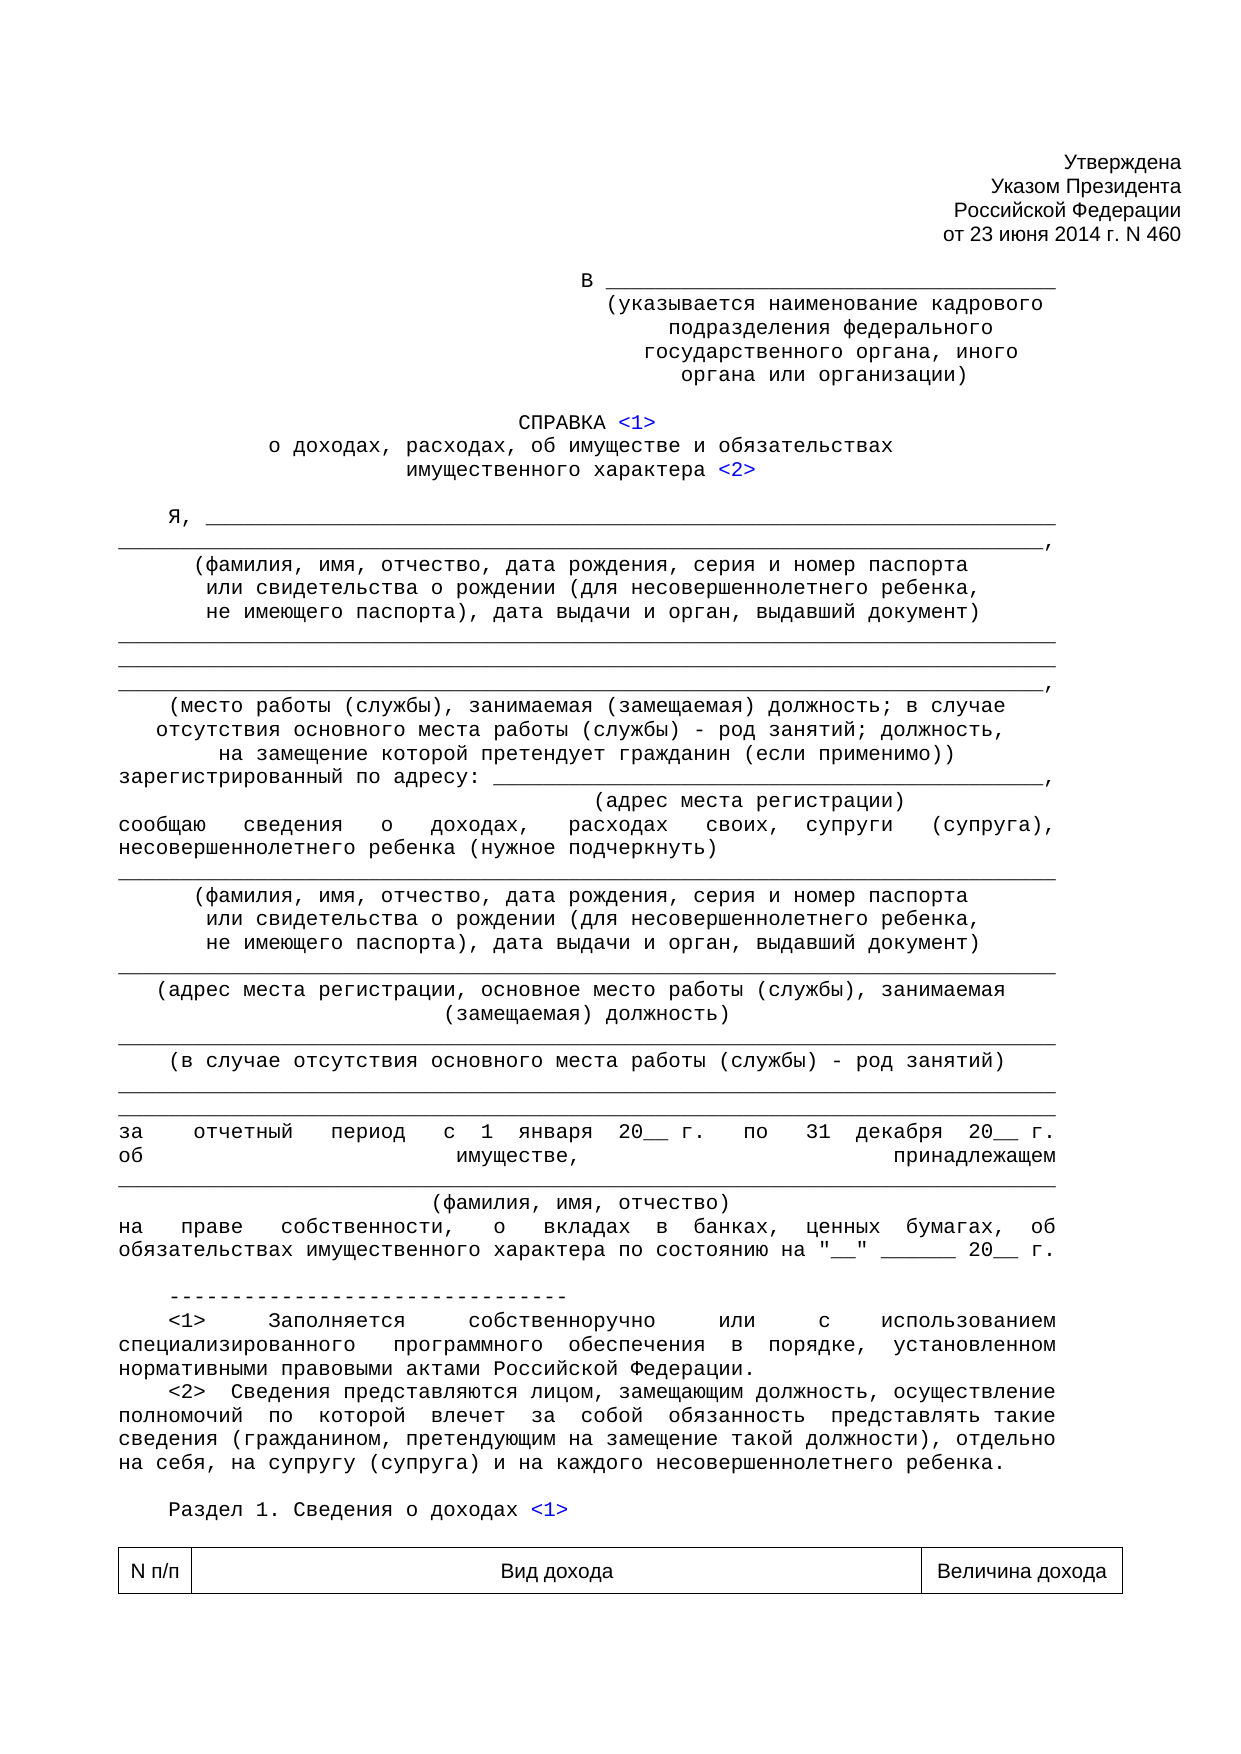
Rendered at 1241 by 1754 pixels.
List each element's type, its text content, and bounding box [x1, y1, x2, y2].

text СПРАВКА <1> [118, 412, 1181, 435]
text сообщаю сведения о доходах, расходах своих, супруги (супруга), [118, 814, 1181, 837]
text сведения (гражданином, претендующим на замещение такой должности), отдельно [118, 1428, 1181, 1452]
text Утверждена [118, 150, 1181, 174]
text <2> Сведения представляются лицом, замещающим должность, осуществление [118, 1381, 1181, 1405]
text __________________________________________________________________________, [118, 672, 1181, 695]
text ___________________________________________________________________________ [118, 861, 1181, 884]
text Раздел 1. Сведения о доходах <1> [118, 1499, 1181, 1523]
text или свидетельства о рождении (для несовершеннолетнего ребенка, [118, 577, 1181, 601]
text не имеющего паспорта), дата выдачи и орган, выдавший документ) [118, 601, 1181, 624]
text Я, ____________________________________________________________________ [118, 506, 1181, 530]
text от 23 июня 2014 г. N 460 [118, 222, 1181, 246]
text (адрес места регистрации) [118, 790, 1181, 814]
text ___________________________________________________________________________ [118, 1097, 1181, 1121]
text ___________________________________________________________________________ [118, 1168, 1181, 1192]
text (фамилия, имя, отчество, дата рождения, серия и номер паспорта [118, 553, 1181, 577]
text или свидетельства о рождении (для несовершеннолетнего ребенка, [118, 908, 1181, 932]
table_header Вид дохода [192, 1548, 921, 1593]
text не имеющего паспорта), дата выдачи и орган, выдавший документ) [118, 932, 1181, 956]
text Российской Федерации [118, 198, 1181, 222]
text (указывается наименование кадрового [118, 293, 1181, 317]
text (адрес места регистрации, основное место работы (службы), занимаемая [118, 979, 1181, 1003]
text зарегистрированный по адресу: ____________________________________________, [118, 766, 1181, 790]
table_header N п/п [119, 1548, 191, 1593]
text государственного органа, иного [118, 341, 1181, 364]
text ___________________________________________________________________________ [118, 1026, 1181, 1050]
text на праве собственности, о вкладах в банках, ценных бумагах, об [118, 1216, 1181, 1239]
text (фамилия, имя, отчество) [118, 1192, 1181, 1216]
text органа или организации) [118, 364, 1181, 388]
text за отчетный период с 1 января 20__ г. по 31 декабря 20__ г. [118, 1121, 1181, 1145]
text (место работы (службы), занимаемая (замещаемая) должность; в случае [118, 695, 1181, 719]
text ___________________________________________________________________________ [118, 956, 1181, 979]
text на себя, на супругу (супруга) и на каждого несовершеннолетнего ребенка. [118, 1452, 1181, 1476]
text __________________________________________________________________________, [118, 530, 1181, 553]
text на замещение которой претендует гражданин (если применимо)) [118, 743, 1181, 766]
text ___________________________________________________________________________ [118, 624, 1181, 648]
text обязательствах имущественного характера по состоянию на "__" ______ 20__ г. [118, 1239, 1181, 1263]
text <1> Заполняется собственноручно или с использованием [118, 1310, 1181, 1334]
text об имуществе, принадлежащем [118, 1145, 1181, 1168]
text специализированного программного обеспечения в порядке, установленном [118, 1334, 1181, 1357]
text о доходах, расходах, об имуществе и обязательствах [118, 435, 1181, 459]
text имущественного характера <2> [118, 459, 1181, 483]
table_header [922, 1548, 1122, 1593]
text В ____________________________________ [118, 270, 1181, 293]
text ___________________________________________________________________________ [118, 648, 1181, 672]
text полномочий по которой влечет за собой обязанность представлять такие [118, 1405, 1181, 1428]
text -------------------------------- [118, 1287, 1181, 1310]
text несовершеннолетнего ребенка (нужное подчеркнуть) [118, 837, 1181, 861]
text (замещаемая) должность) [118, 1003, 1181, 1026]
text (фамилия, имя, отчество, дата рождения, серия и номер паспорта [118, 884, 1181, 908]
text Указом Президента [118, 174, 1181, 198]
text отсутствия основного места работы (службы) - род занятий; должность, [118, 719, 1181, 743]
text (в случае отсутствия основного места работы (службы) - род занятий) [118, 1050, 1181, 1074]
text подразделения федерального [118, 317, 1181, 341]
text ___________________________________________________________________________ [118, 1074, 1181, 1097]
text нормативными правовыми актами Российской Федерации. [118, 1357, 1181, 1381]
